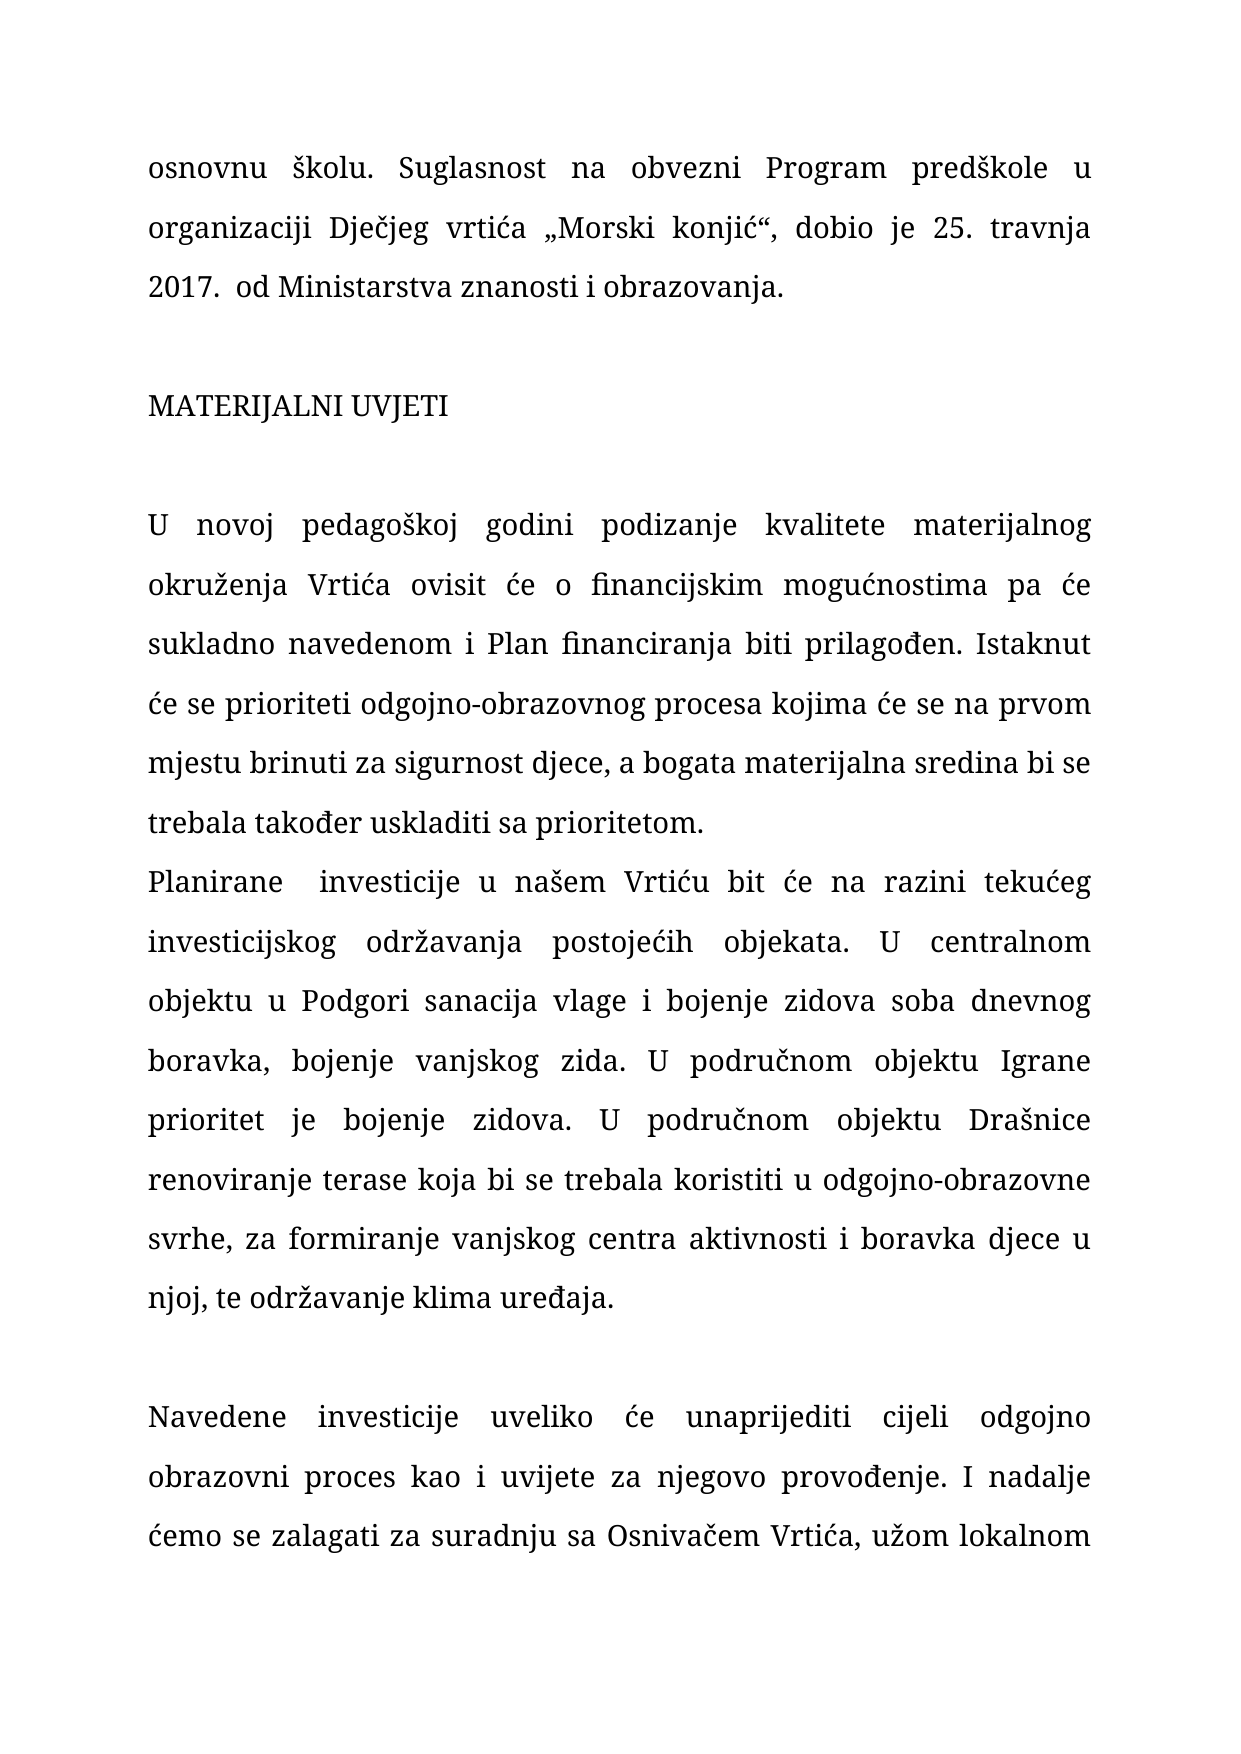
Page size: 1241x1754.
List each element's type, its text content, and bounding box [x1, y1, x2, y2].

text MATERIJALNI UVJETI [148, 386, 1092, 425]
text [148, 148, 1092, 306]
text Planirane investicije u našem Vrtiću bit će na razini tekućeg investicijskog održavanja postojećih objekata. U centralnom objektu u Podgori sanacija vlage i bojenje zidova soba dnevnog boravka, bojenje vanjskog zida. U područnom objektu Igrane prioritet je bojenje zidova. U područnom objektu Drašnice renoviranje terase koja bi se trebala koristiti u odgojno-obrazovne svrhe, za formiranje vanjskog centra aktivnosti i boravka djece u njoj, te održavanje klima uređaja. [148, 861, 1092, 1317]
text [148, 1397, 1092, 1555]
text U novoj pedagoškoj godini podizanje kvalitete materijalnog okruženja Vrtića ovisit će o financijskim mogućnostima pa će sukladno navedenom i Plan financiranja biti prilagođen. Istaknut će se prioriteti odgojno-obrazovnog procesa kojima će se na prvom mjestu brinuti za sigurnost djece, a bogata materijalna sredina bi se trebala također uskladiti sa prioritetom. [148, 504, 1092, 842]
